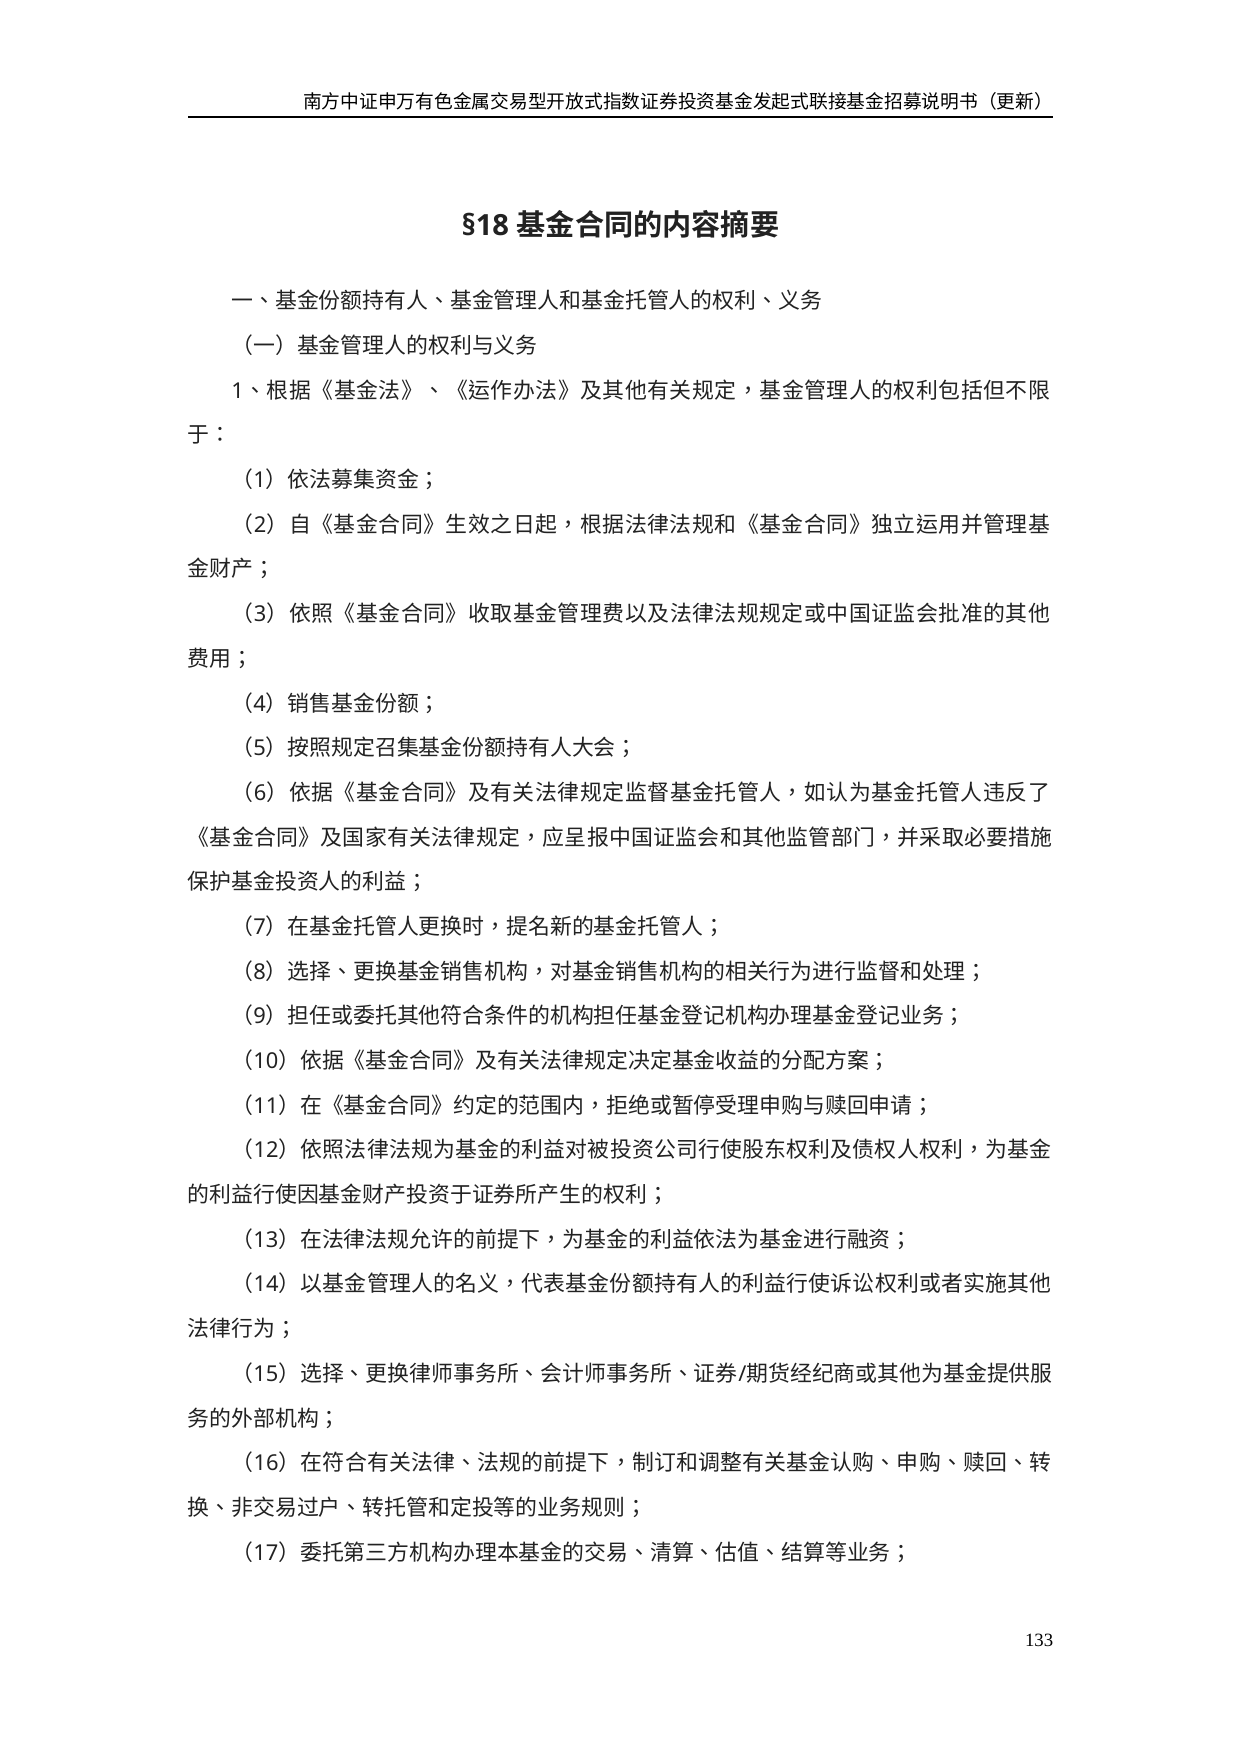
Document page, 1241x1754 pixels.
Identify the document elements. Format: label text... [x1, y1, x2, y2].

text （8）选择、更换基金销售机构，对基金销售机构的相关行为进行监督和处理； [187, 956, 1053, 985]
text §18 基金合同的内容摘要 [187, 191, 1053, 256]
text （5）按照规定召集基金份额持有人大会； [187, 732, 1053, 762]
text （7）在基金托管人更换时，提名新的基金托管人； [187, 911, 1053, 941]
text （15）选择、更换律师事务所、会计师事务所、证券/期货经纪商或其他为基金提供服务的外部机构； [187, 1358, 1053, 1432]
text （10）依据《基金合同》及有关法律规定决定基金收益的分配方案； [187, 1045, 1053, 1075]
text （13）在法律法规允许的前提下，为基金的利益依法为基金进行融资； [187, 1224, 1053, 1253]
text （12）依照法律法规为基金的利益对被投资公司行使股东权利及债权人权利，为基金的利益行使因基金财产投资于证券所产生的权利； [187, 1134, 1053, 1209]
text （1）依法募集资金； [187, 464, 1053, 494]
text （16）在符合有关法律、法规的前提下，制订和调整有关基金认购、申购、赎回、转换、非交易过户、转托管和定投等的业务规则； [187, 1447, 1053, 1522]
text （11）在《基金合同》约定的范围内，拒绝或暂停受理申购与赎回申请； [187, 1090, 1053, 1119]
text （17）委托第三方机构办理本基金的交易、清算、估值、结算等业务； [187, 1537, 1053, 1566]
text （一）基金管理人的权利与义务 [187, 330, 1053, 360]
text （6）依据《基金合同》及有关法律规定监督基金托管人，如认为基金托管人违反了《基金合同》及国家有关法律规定，应呈报中国证监会和其他监管部门，并采取必要措施保护基金投资人的利益； [187, 777, 1053, 896]
text （14）以基金管理人的名义，代表基金份额持有人的利益行使诉讼权利或者实施其他法律行为； [187, 1268, 1053, 1343]
text 1、根据《基金法》、《运作办法》及其他有关规定，基金管理人的权利包括但不限于： [187, 375, 1053, 449]
text （4）销售基金份额； [187, 687, 1053, 717]
text （9）担任或委托其他符合条件的机构担任基金登记机构办理基金登记业务； [187, 1000, 1053, 1030]
text 一、基金份额持有人、基金管理人和基金托管人的权利、义务 [187, 285, 1053, 315]
text （2）自《基金合同》生效之日起，根据法律法规和《基金合同》独立运用并管理基金财产； [187, 509, 1053, 583]
text （3）依照《基金合同》收取基金管理费以及法律法规规定或中国证监会批准的其他费用； [187, 598, 1053, 673]
